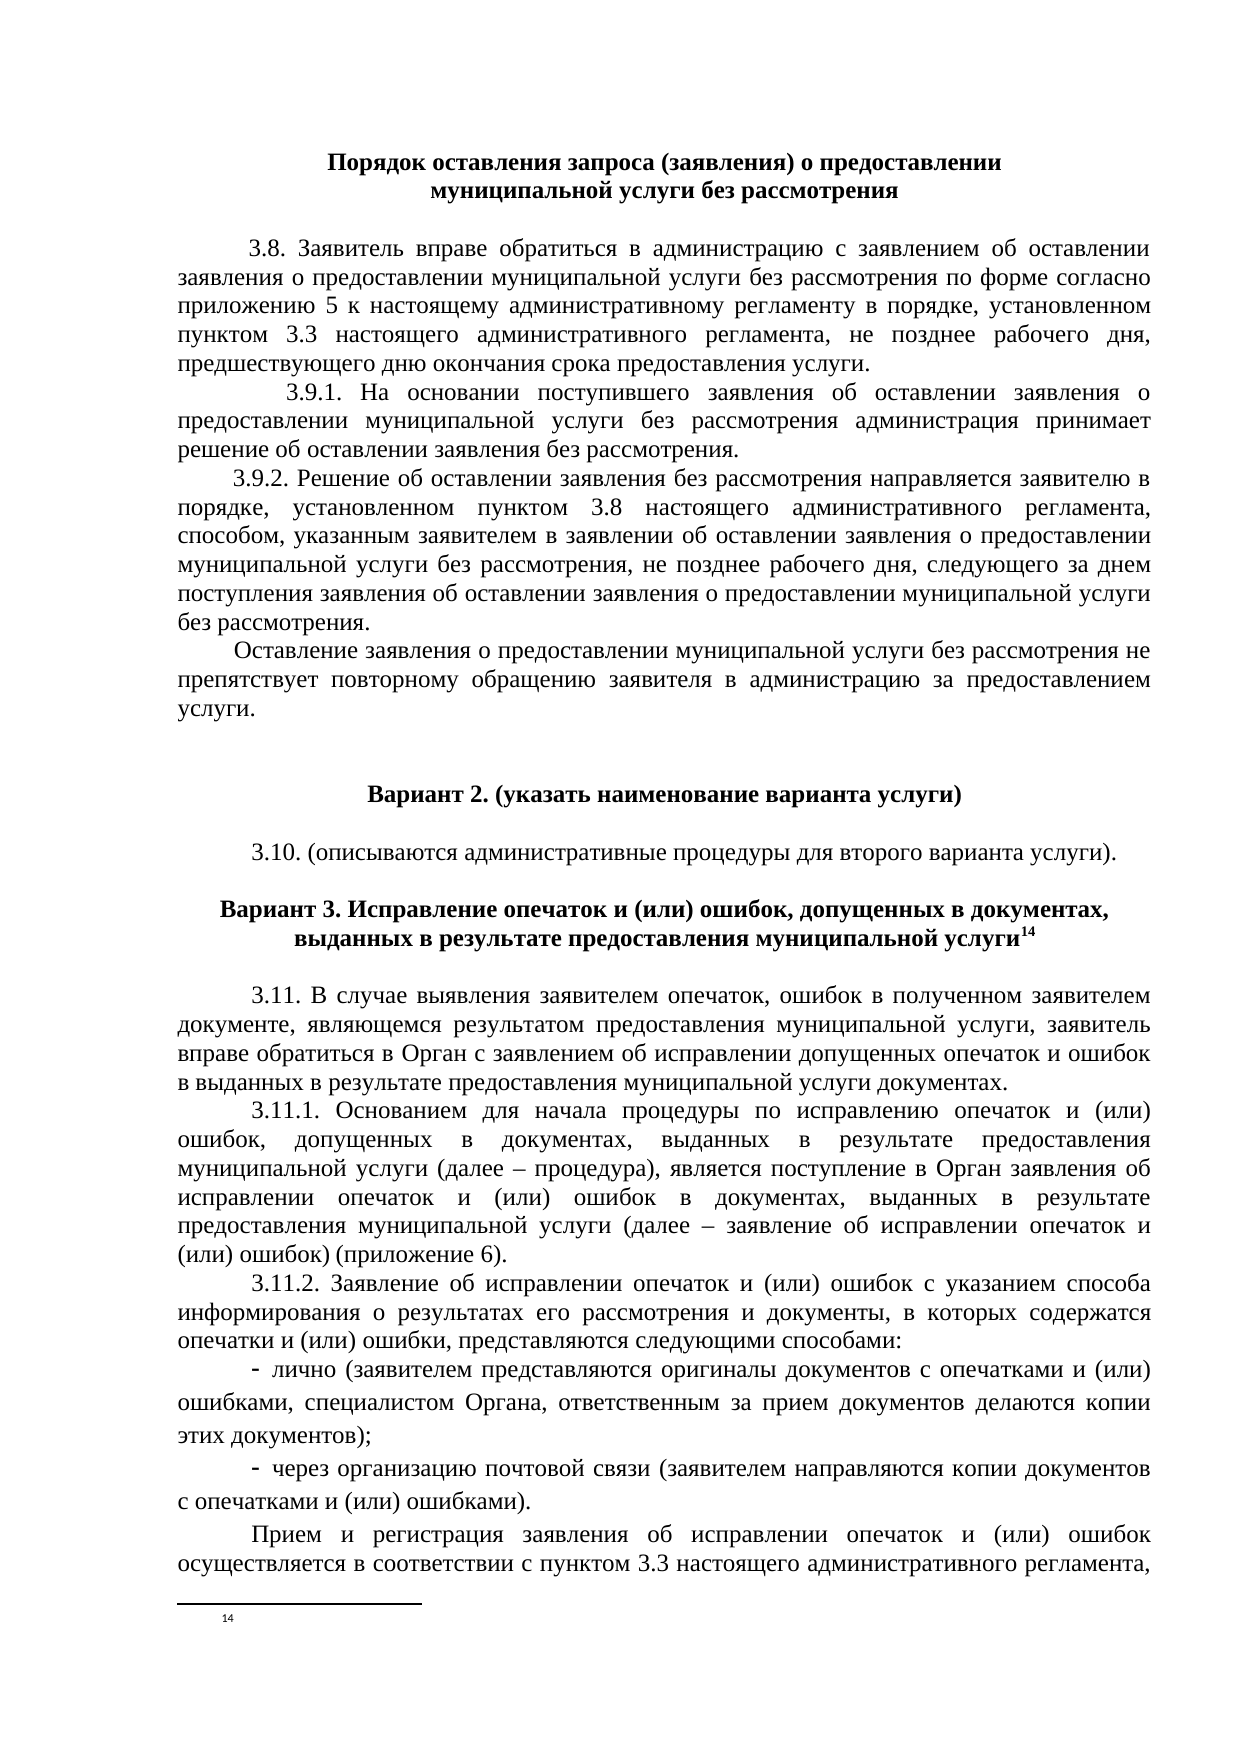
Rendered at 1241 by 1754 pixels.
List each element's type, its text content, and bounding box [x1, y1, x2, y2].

text Порядок оставления запроса (заявления) о предоставлении [177, 147, 1152, 176]
text 3.11.2. Заявление об исправлении опечаток и (или) ошибок с указанием способа информирования о результатах его рассмотрения и документы, в которых содержатся опечатки и (или) ошибки, представляются следующими способами: [177, 1268, 1152, 1354]
list через организацию почтовой связи (заявителем направляются копии документов с опечатками и (или) ошибками). [177, 1453, 1152, 1515]
text Вариант 2. (указать наименование варианта услуги) [177, 779, 1152, 808]
text Оставление заявления о предоставлении муниципальной услуги без рассмотрения не препятствует повторному обращению заявителя в администрацию за предоставлением услуги. [177, 636, 1152, 722]
text 3.11. В случае выявления заявителем опечаток, ошибок в полученном заявителем документе, являющемся результатом предоставления муниципальной услуги, заявитель вправе обратиться в Орган с заявлением об исправлении допущенных опечаток и ошибок в выданных в результате предоставления муниципальной услуги документах. [177, 981, 1152, 1096]
text 3.8. Заявитель вправе обратиться в администрацию с заявлением об оставлении заявления о предоставлении муниципальной услуги без рассмотрения по форме согласно приложению 5 к настоящему административному регламенту в порядке, установленном пунктом 3.3 настоящего административного регламента, не позднее рабочего дня, предшествующего дню окончания срока предоставления услуги. [177, 233, 1152, 377]
text 3.10. (описываются административные процедуры для второго варианта услуги). [177, 837, 1152, 866]
text 3.9.1. На основании поступившего заявления об оставлении заявления о предоставлении муниципальной услуги без рассмотрения администрация принимает решение об оставлении заявления без рассмотрения. [177, 377, 1152, 463]
text Вариант 3. Исправление опечаток и (или) ошибок, допущенных в документах, выданных в результате предоставления муниципальной услуги [177, 894, 1152, 952]
text муниципальной услуги без рассмотрения [177, 176, 1152, 204]
text 3.9.2. Решение об оставлении заявления без рассмотрения направляется заявителю в порядке, установленном пунктом 3.8 настоящего административного регламента, способом, указанным заявителем в заявлении об оставлении заявления о предоставлении муниципальной услуги без рассмотрения, не позднее рабочего дня, следующего за днем поступления заявления об оставлении заявления о предоставлении муниципальной услуги без рассмотрения. [177, 463, 1152, 636]
list лично (заявителем представляются оригиналы документов с опечатками и (или) ошибками, специалистом Органа, ответственным за прием документов делаются копии этих документов); [177, 1354, 1152, 1449]
text 3.11.1. Основанием для начала процедуры по исправлению опечаток и (или) ошибок, допущенных в документах, выданных в результате предоставления муниципальной услуги (далее – процедура), является поступление в Орган заявления об исправлении опечаток и (или) ошибок в документах, выданных в результате предоставления муниципальной услуги (далее – заявление об исправлении опечаток и (или) ошибок) (приложение 6). [177, 1096, 1152, 1268]
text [177, 1519, 1152, 1577]
